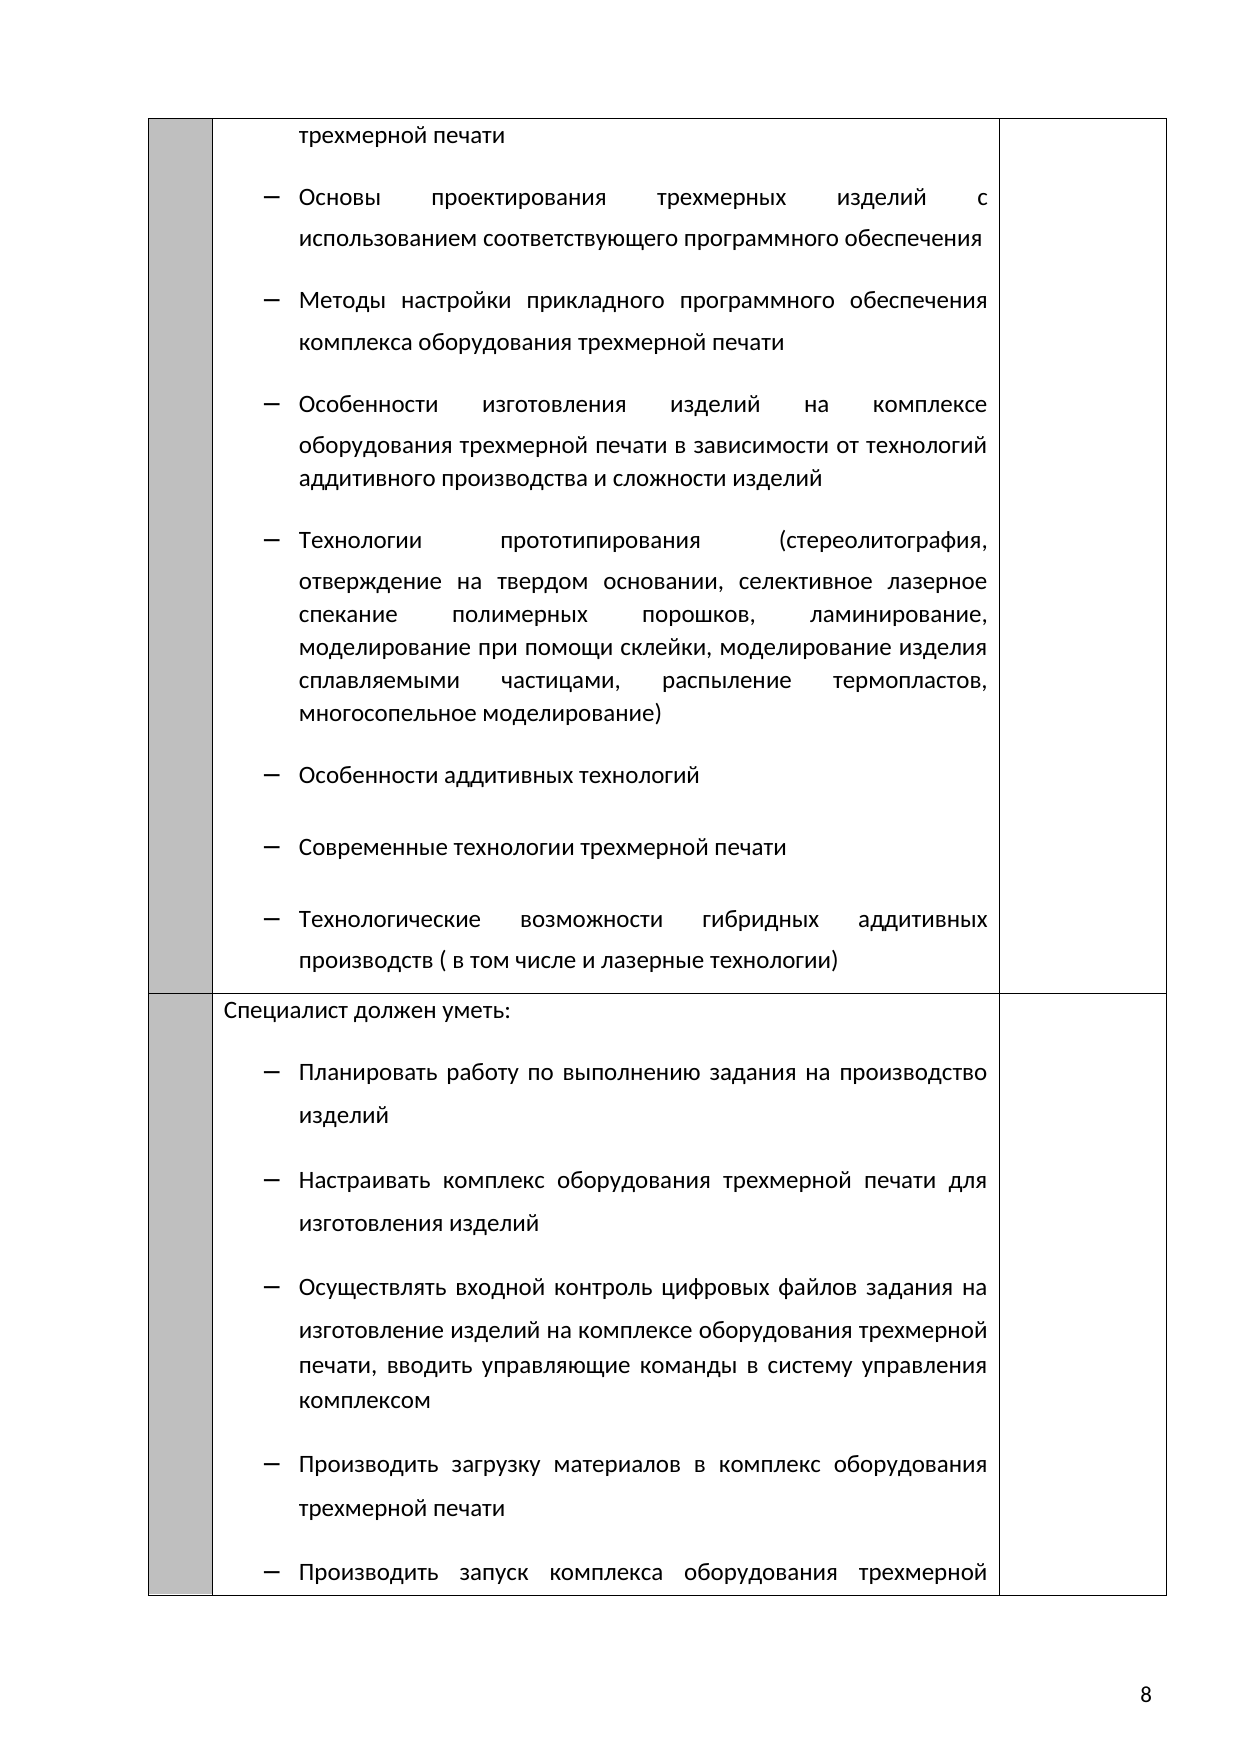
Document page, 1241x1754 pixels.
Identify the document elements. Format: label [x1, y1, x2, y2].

table_cell [213, 994, 999, 1594]
table_cell [1000, 994, 1166, 1594]
table_cell [149, 119, 212, 993]
table_cell [149, 994, 212, 1594]
table_cell [1000, 119, 1166, 993]
table_cell [213, 119, 999, 993]
